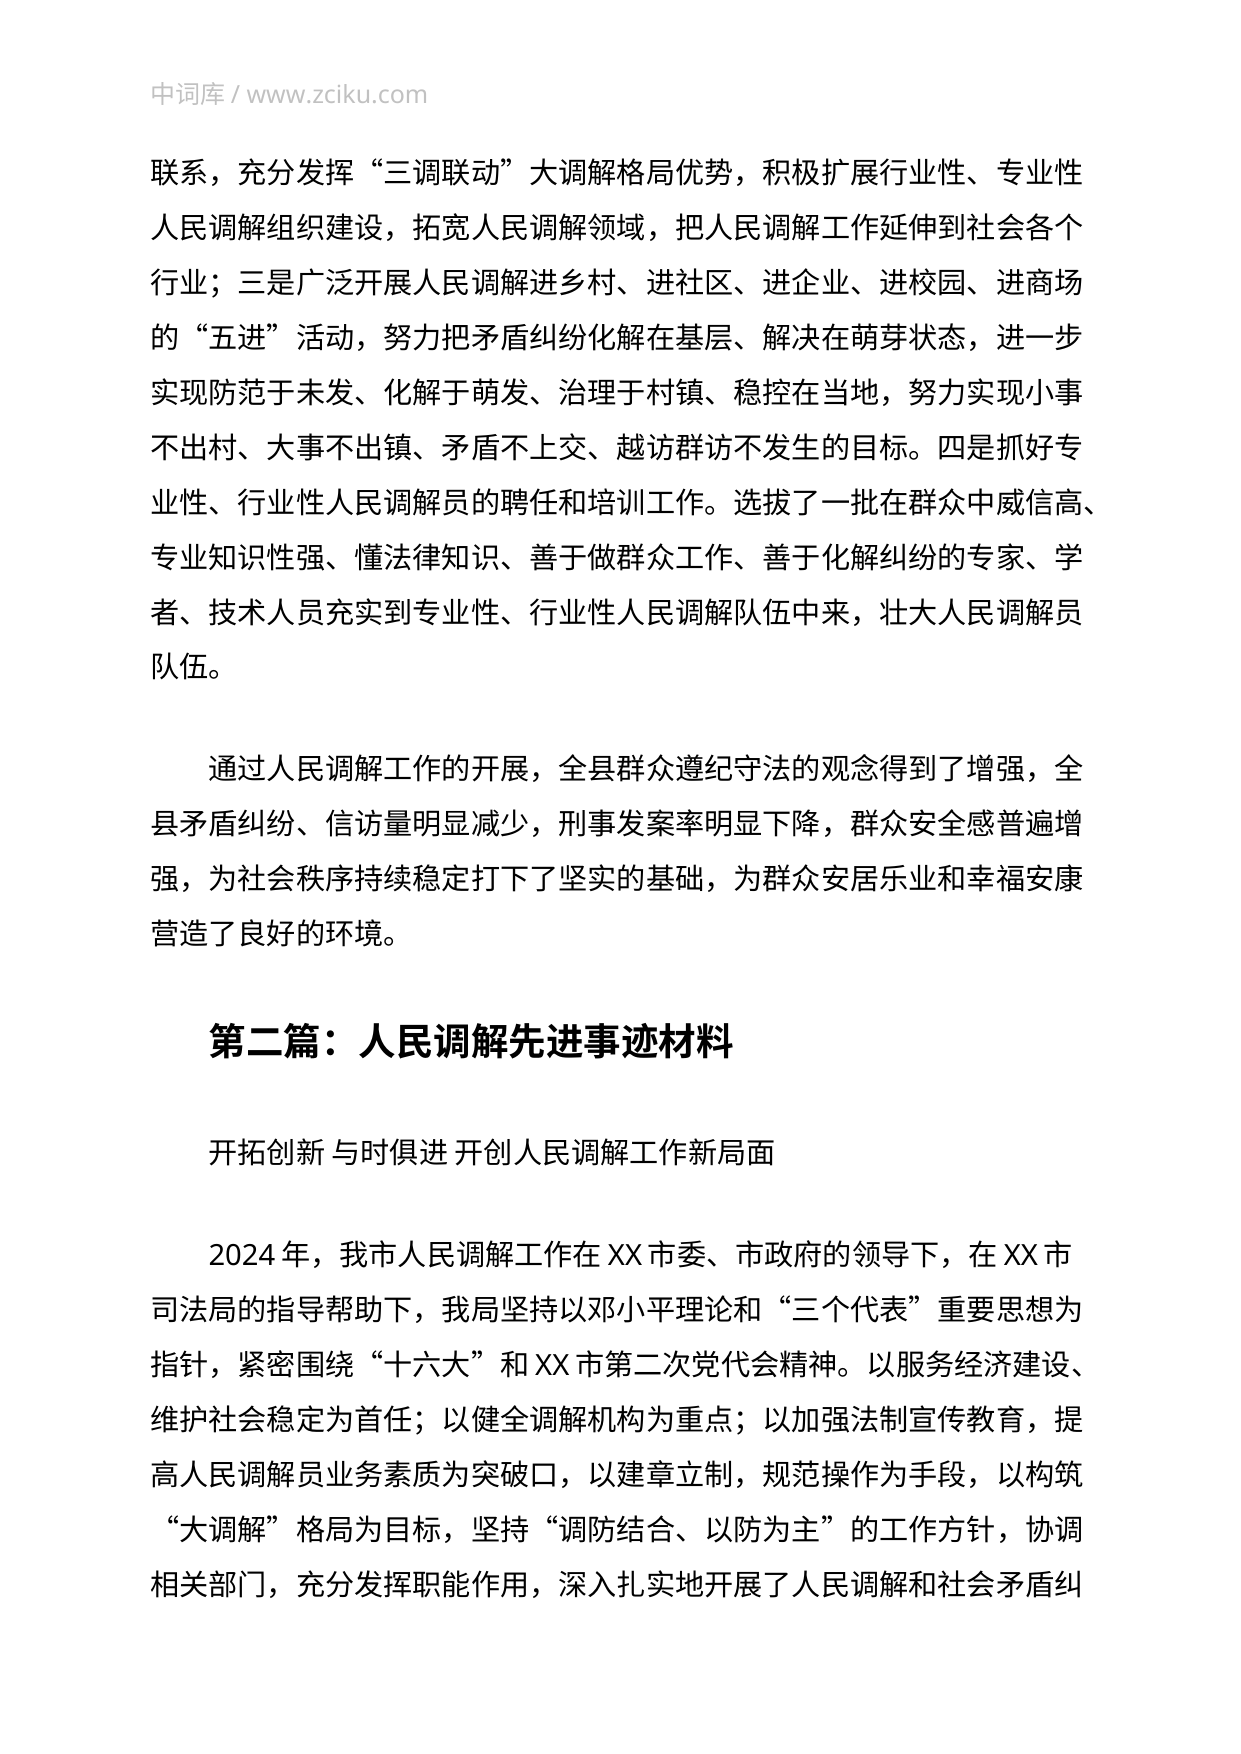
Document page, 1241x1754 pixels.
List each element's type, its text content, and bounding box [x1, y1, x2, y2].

text 通过人民调解工作的开展，全县群众遵纪守法的观念得到了增强，全县矛盾纠纷、信访量明显减少，刑事发案率明显下降，群众安全感普遍增强，为社会秩序持续稳定打下了坚实的基础，为群众安居乐业和幸福安康营造了良好的环境。 [150, 746, 1090, 953]
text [150, 1231, 1090, 1603]
text 第二篇：人民调解先进事迹材料 [150, 1012, 1090, 1067]
text 开拓创新 与时俱进 开创人民调解工作新局面 [150, 1130, 1090, 1172]
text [150, 150, 1090, 686]
